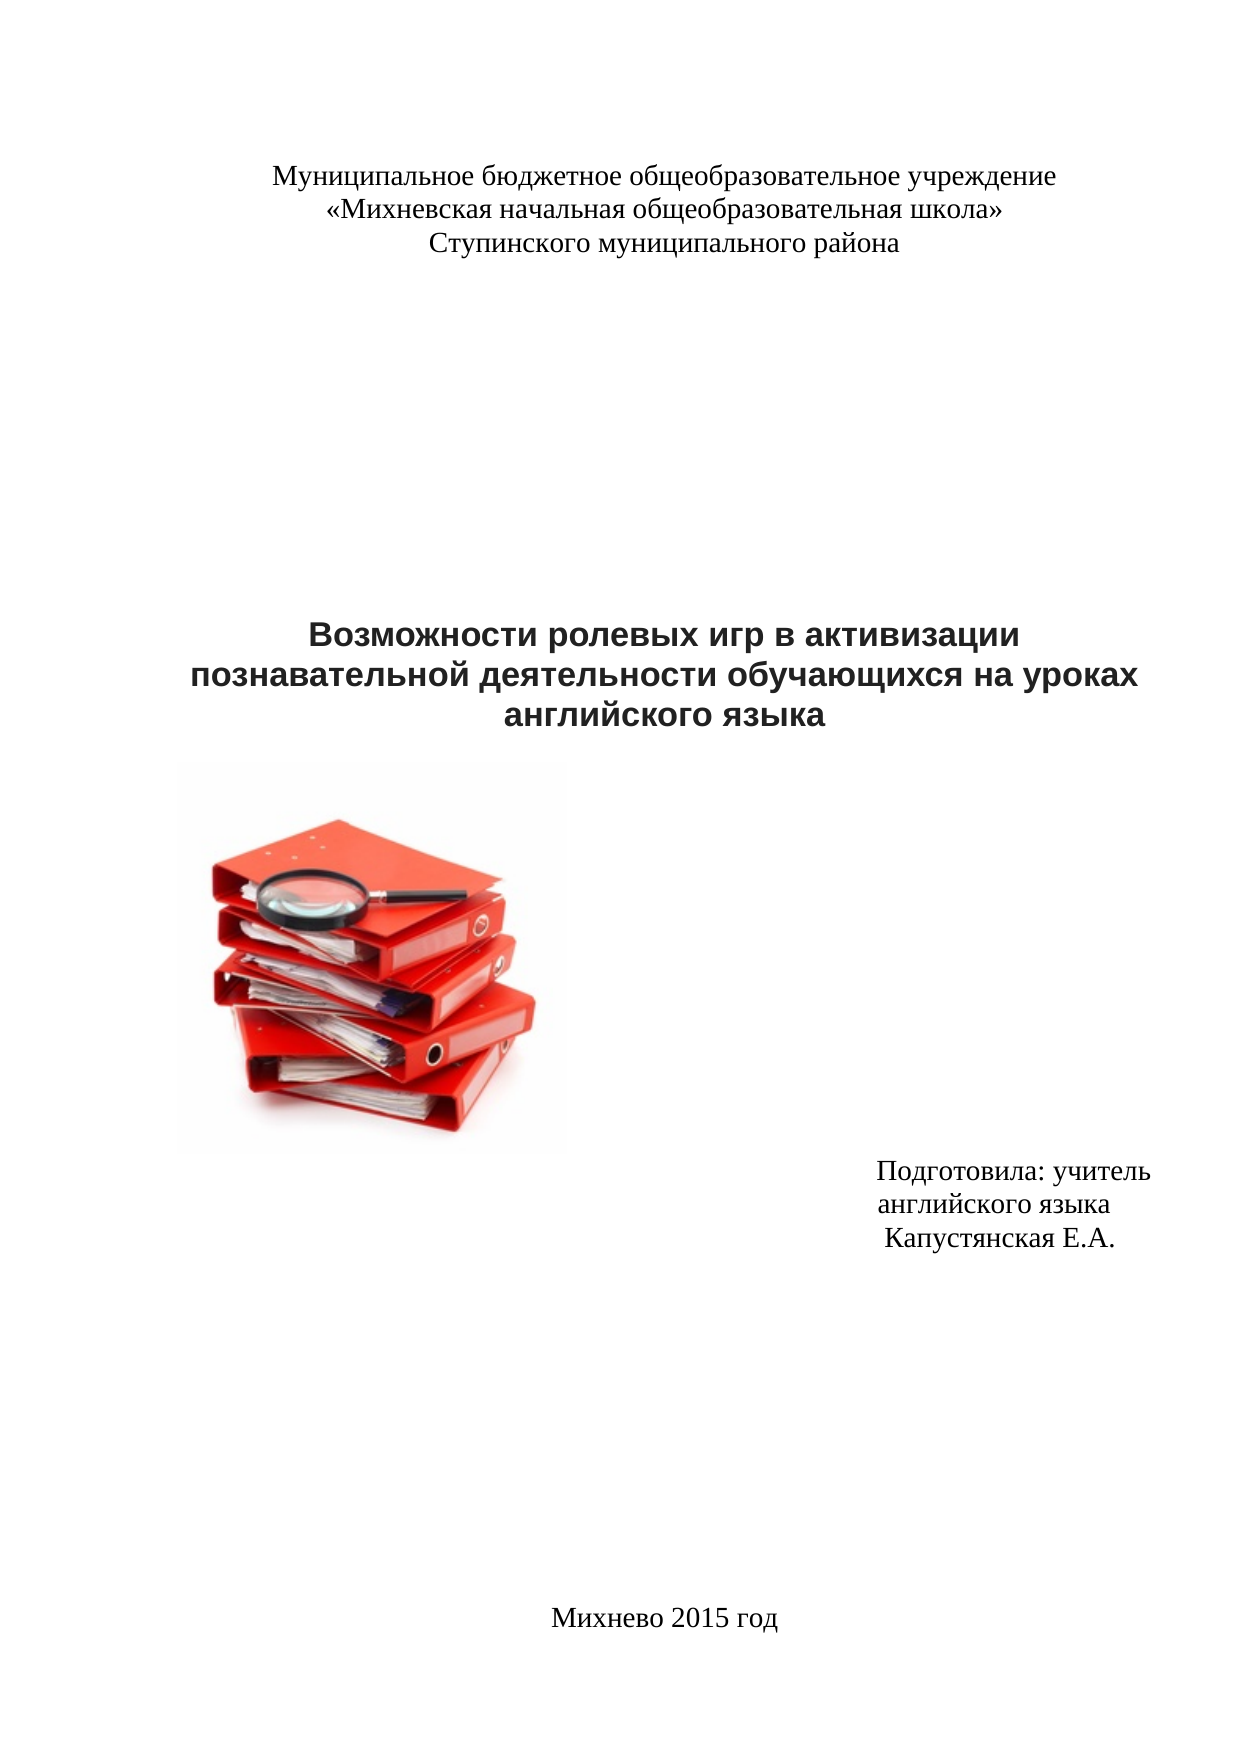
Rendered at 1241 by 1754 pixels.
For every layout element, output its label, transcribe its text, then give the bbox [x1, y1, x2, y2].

text Возможности ролевых игр в активизации познавательной деятельности обучающихся на уроках английского языка [177, 614, 1152, 733]
text Капустянская Е.А. [177, 1220, 1152, 1254]
text английского языка [177, 1187, 1152, 1220]
text «Михневская начальная общеобразовательная школа» [177, 191, 1152, 225]
text Подготовила: учитель [177, 1153, 1152, 1187]
text Михнево 2015 год [177, 1600, 1152, 1634]
text Ступинского муниципального района [177, 225, 1152, 258]
text Муниципальное бюджетное общеобразовательное учреждение [177, 158, 1152, 191]
picture [177, 762, 567, 1154]
